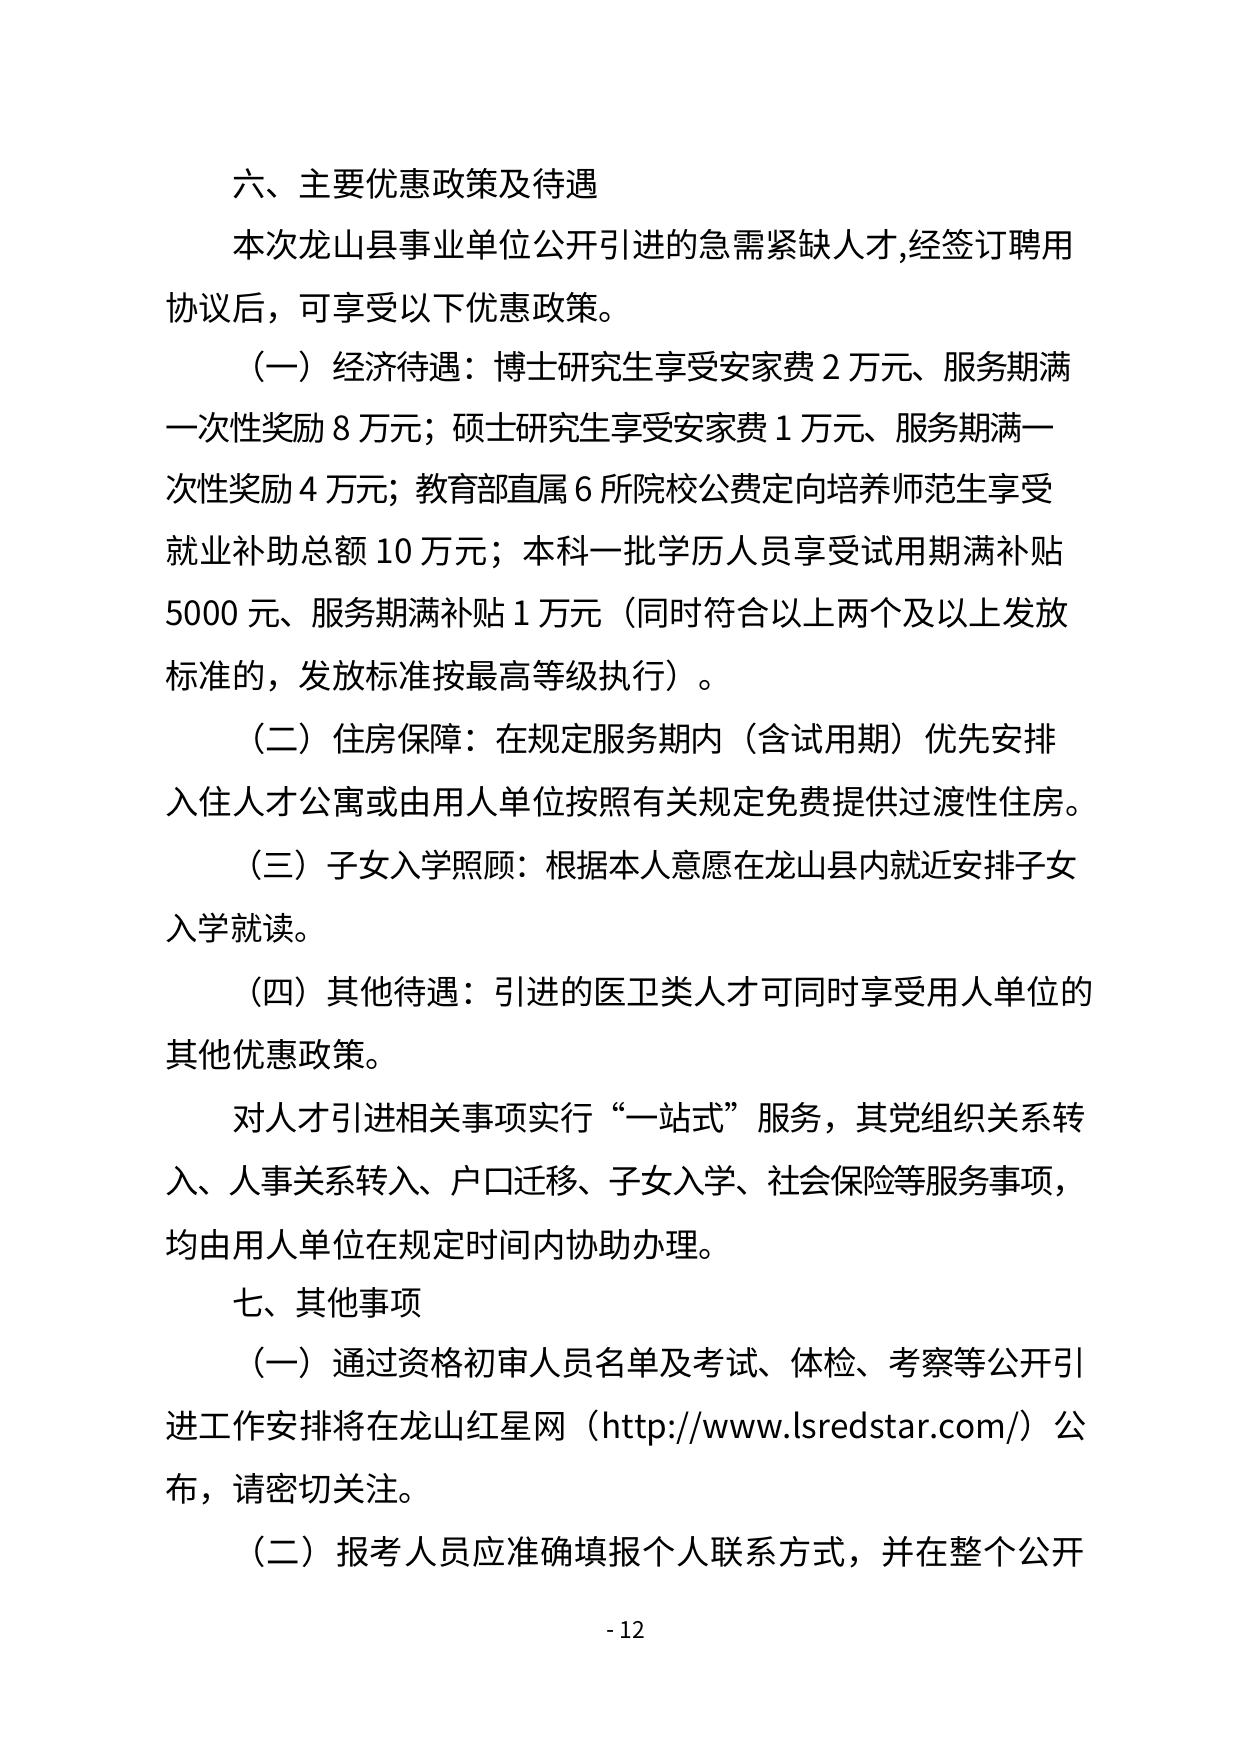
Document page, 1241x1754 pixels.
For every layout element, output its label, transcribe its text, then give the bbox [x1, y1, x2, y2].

text 本次龙山县事业单位公开引进的急需紧缺人才,经签订聘用协议后，可享受以下优惠政策。 [165, 219, 1082, 330]
text （二）住房保障：在规定服务期内（含试用期）优先安排入住人才公寓或由用人单位按照有关规定免费提供过渡性住房。 [165, 713, 1086, 824]
text （一）通过资格初审人员名单及考试、体检、考察等公开引进工作安排将在龙山红星网（http://www.lsredstar.com/）公布，请密切关注。 [165, 1336, 1086, 1511]
text （一）经济待遇：博士研究生享受安家费 2 万元、服务期满 [232, 345, 1132, 388]
text 六、主要优惠政策及待遇 [232, 157, 1132, 206]
text 次性奖励 4 万元；教育部直属 6 所院校公费定向培养师范生享受 [165, 463, 1132, 511]
text 对人才引进相关事项实行“一站式”服务，其党组织关系转入、人事关系转入、户口迁移、子女入学、社会保险等服务事项， 均由用人单位在规定时间内协助办理。 [165, 1092, 1086, 1267]
text 5000 元、服务期满补贴 1 万元（同时符合以上两个及以上发放标准的，发放标准按最高等级执行）。 [165, 587, 1087, 698]
text 就业补助总额 10 万元；本科一批学历人员享受试用期满补贴 [165, 525, 1132, 573]
text 一次性奖励 8 万元；硕士研究生享受安家费 1 万元、服务期满一 [165, 401, 1132, 449]
text 七、其他事项 [232, 1282, 1132, 1324]
text （四）其他待遇：引进的医卫类人才可同时享受用人单位的其他优惠政策。 [165, 966, 1094, 1077]
text （三）子女入学照顾：根据本人意愿在龙山县内就近安排子女入学就读。 [165, 840, 1087, 949]
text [165, 1526, 1086, 1574]
